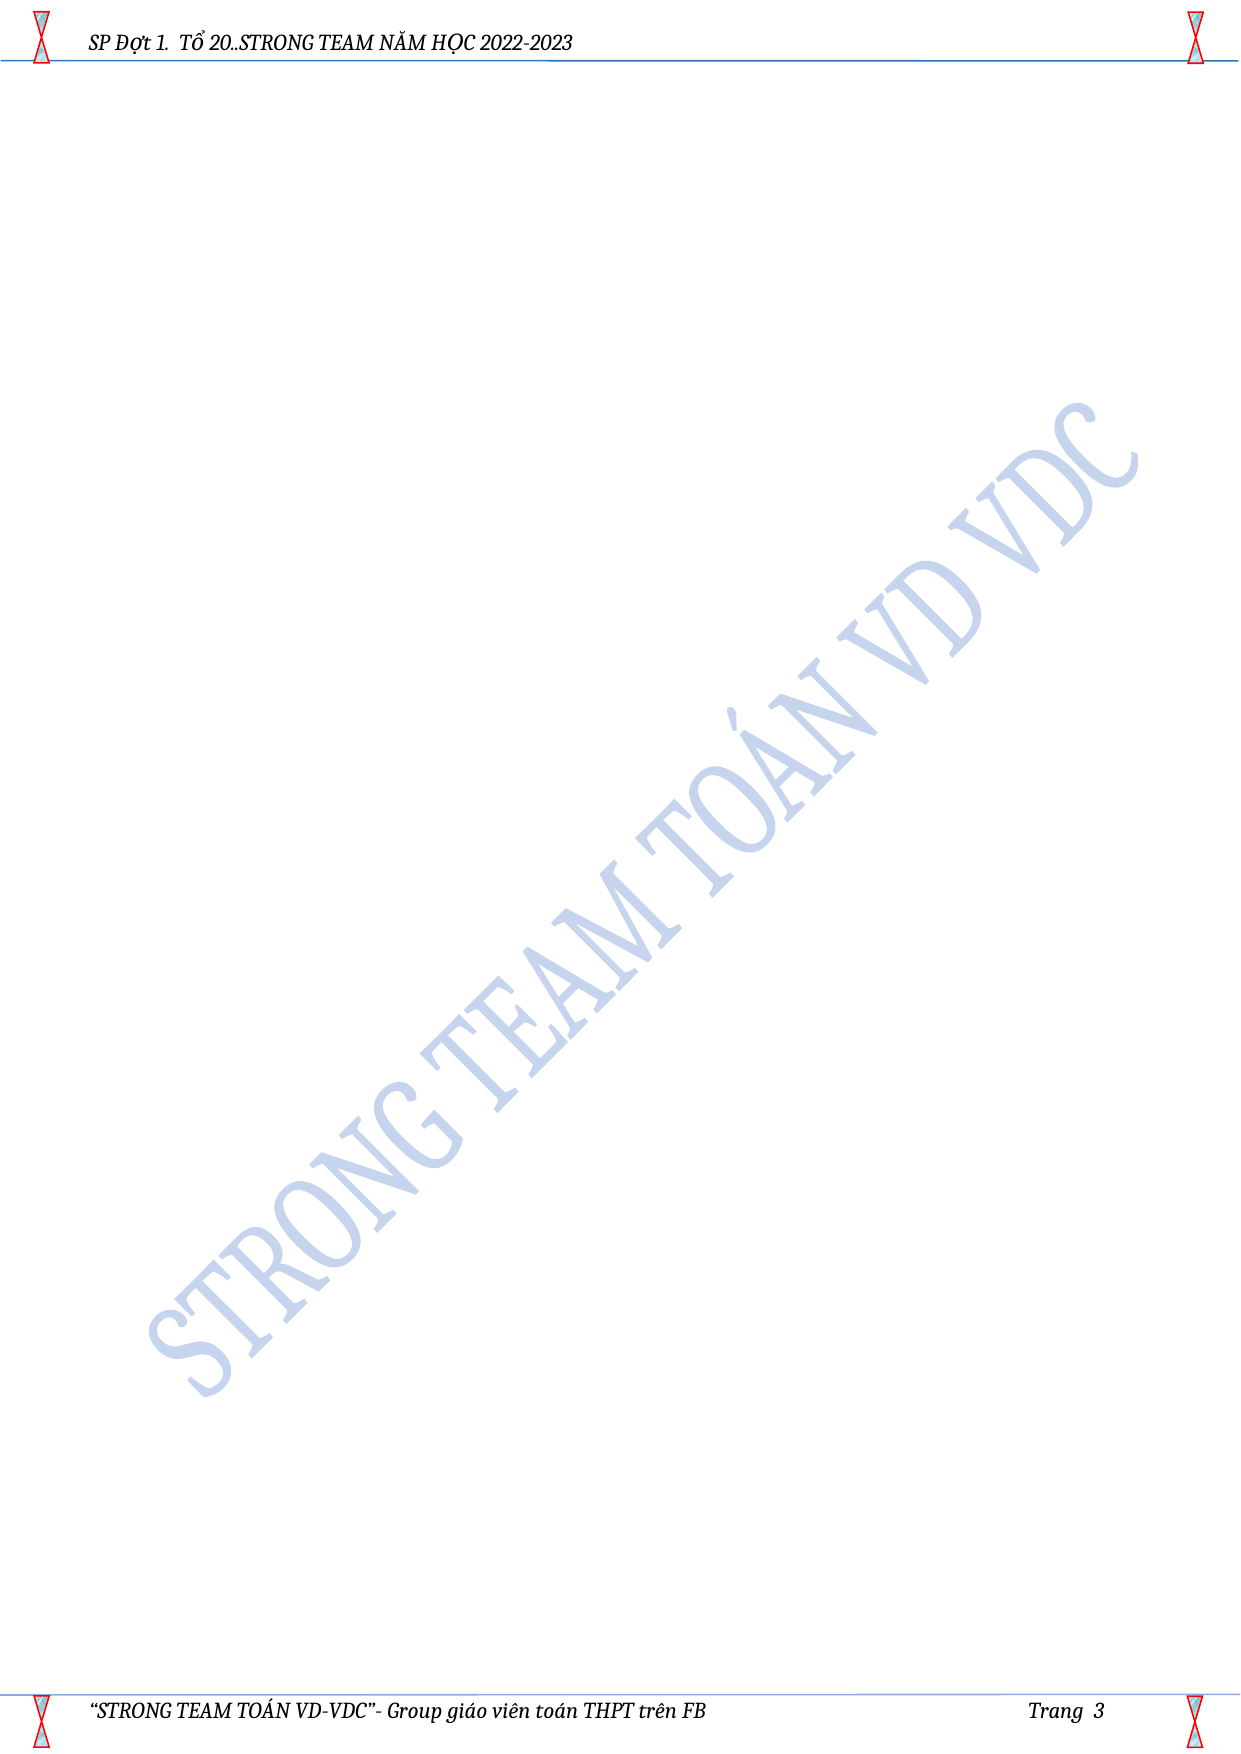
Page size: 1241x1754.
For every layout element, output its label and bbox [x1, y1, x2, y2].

picture [1190, 43, 1201, 62]
picture [36, 13, 47, 32]
picture [1189, 1728, 1200, 1746]
picture [36, 42, 47, 62]
picture [1190, 1698, 1200, 1715]
picture [36, 1697, 47, 1716]
picture [1190, 13, 1201, 32]
picture [36, 1727, 47, 1746]
